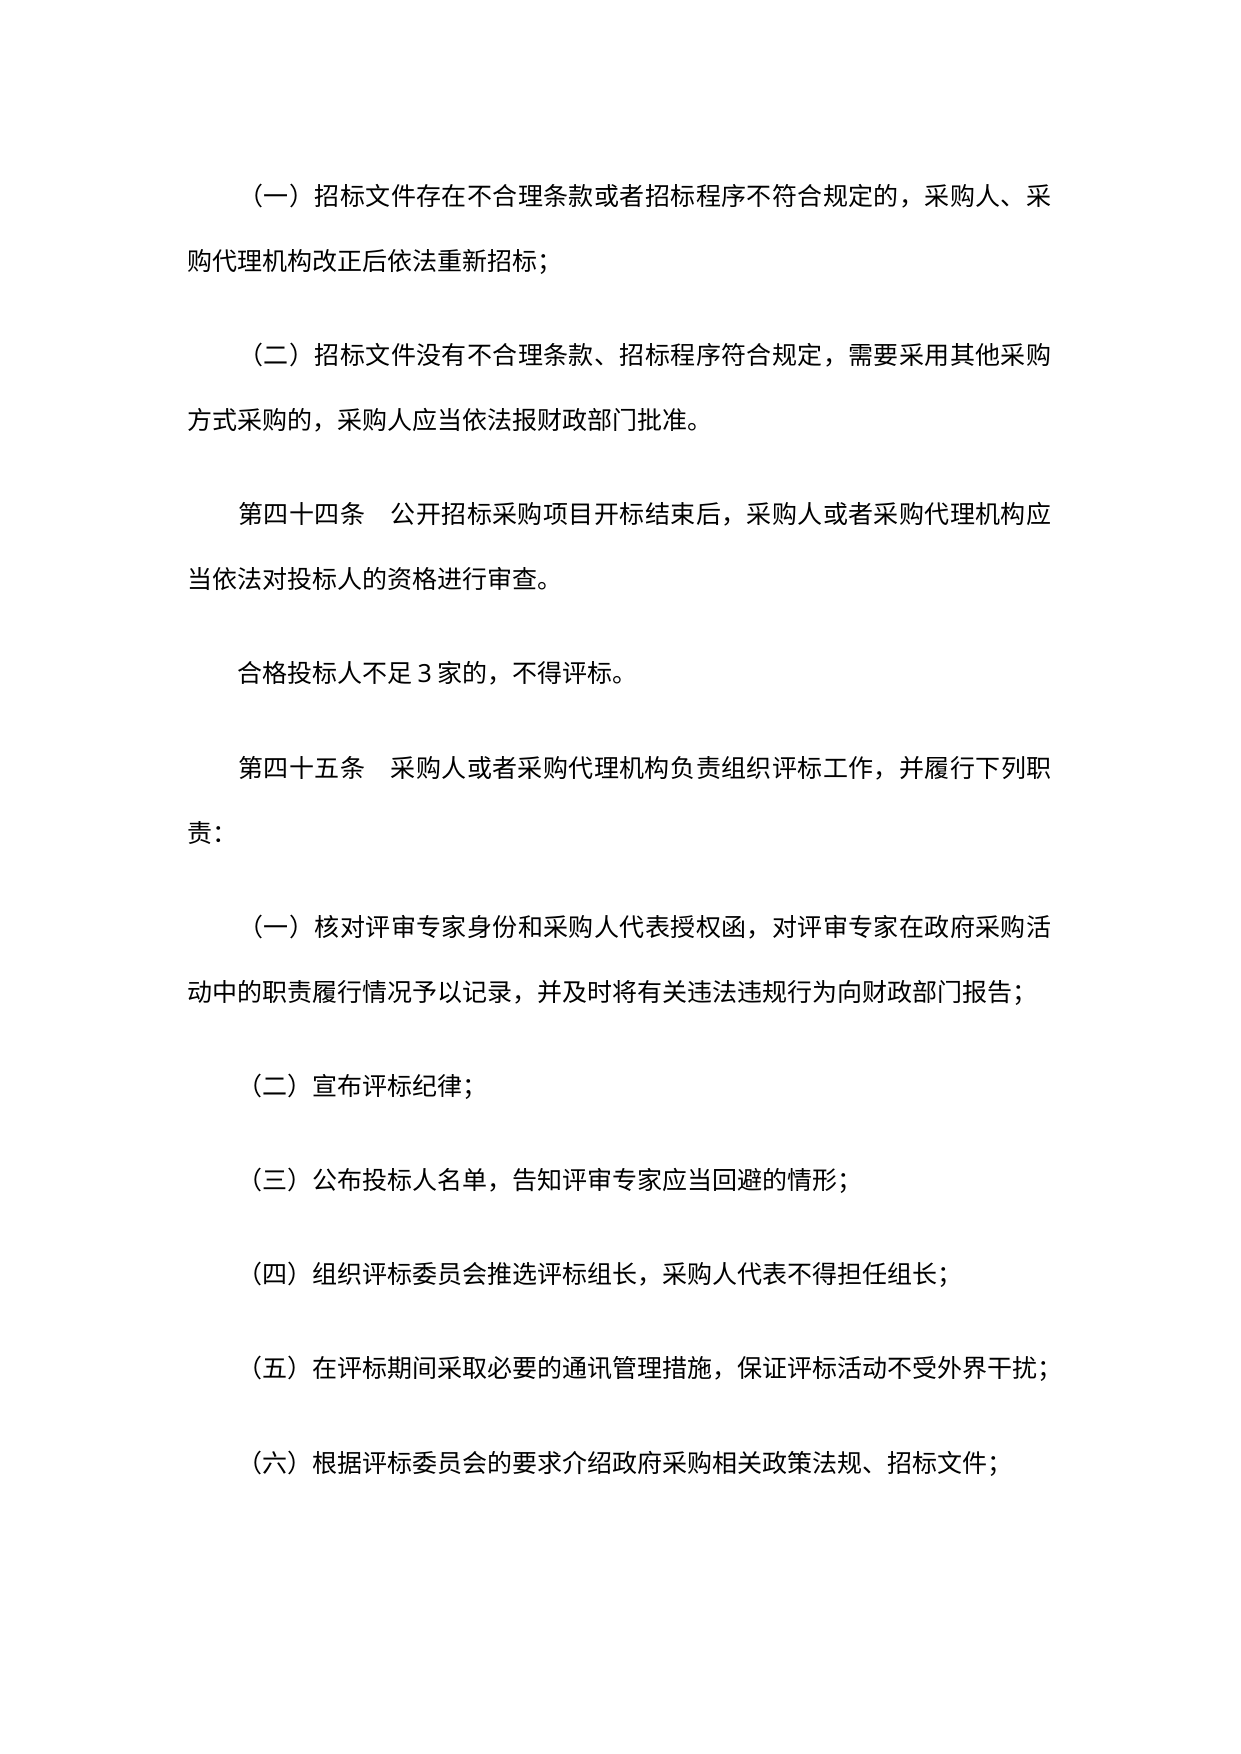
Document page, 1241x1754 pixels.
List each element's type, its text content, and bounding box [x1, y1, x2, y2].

text 第四十四条 公开招标采购项目开标结束后，采购人或者采购代理机构应当依法对投标人的资格进行审查。 [187, 480, 1053, 610]
text （六）根据评标委员会的要求介绍政府采购相关政策法规、招标文件； [187, 1429, 1053, 1494]
text （三）公布投标人名单，告知评审专家应当回避的情形； [187, 1146, 1053, 1211]
text （二）招标文件没有不合理条款、招标程序符合规定，需要采用其他采购方式采购的，采购人应当依法报财政部门批准。 [187, 321, 1053, 451]
text （二）宣布评标纪律； [187, 1052, 1053, 1117]
text （一）招标文件存在不合理条款或者招标程序不符合规定的，采购人、采购代理机构改正后依法重新招标； [187, 162, 1053, 292]
text 合格投标人不足3家的，不得评标。 [187, 639, 1053, 704]
text （五）在评标期间采取必要的通讯管理措施，保证评标活动不受外界干扰； [187, 1334, 1053, 1399]
text （一）核对评审专家身份和采购人代表授权函，对评审专家在政府采购活动中的职责履行情况予以记录，并及时将有关违法违规行为向财政部门报告； [187, 893, 1053, 1023]
text （四）组织评标委员会推选评标组长，采购人代表不得担任组长； [187, 1240, 1053, 1305]
text 第四十五条 采购人或者采购代理机构负责组织评标工作，并履行下列职责： [187, 734, 1053, 864]
